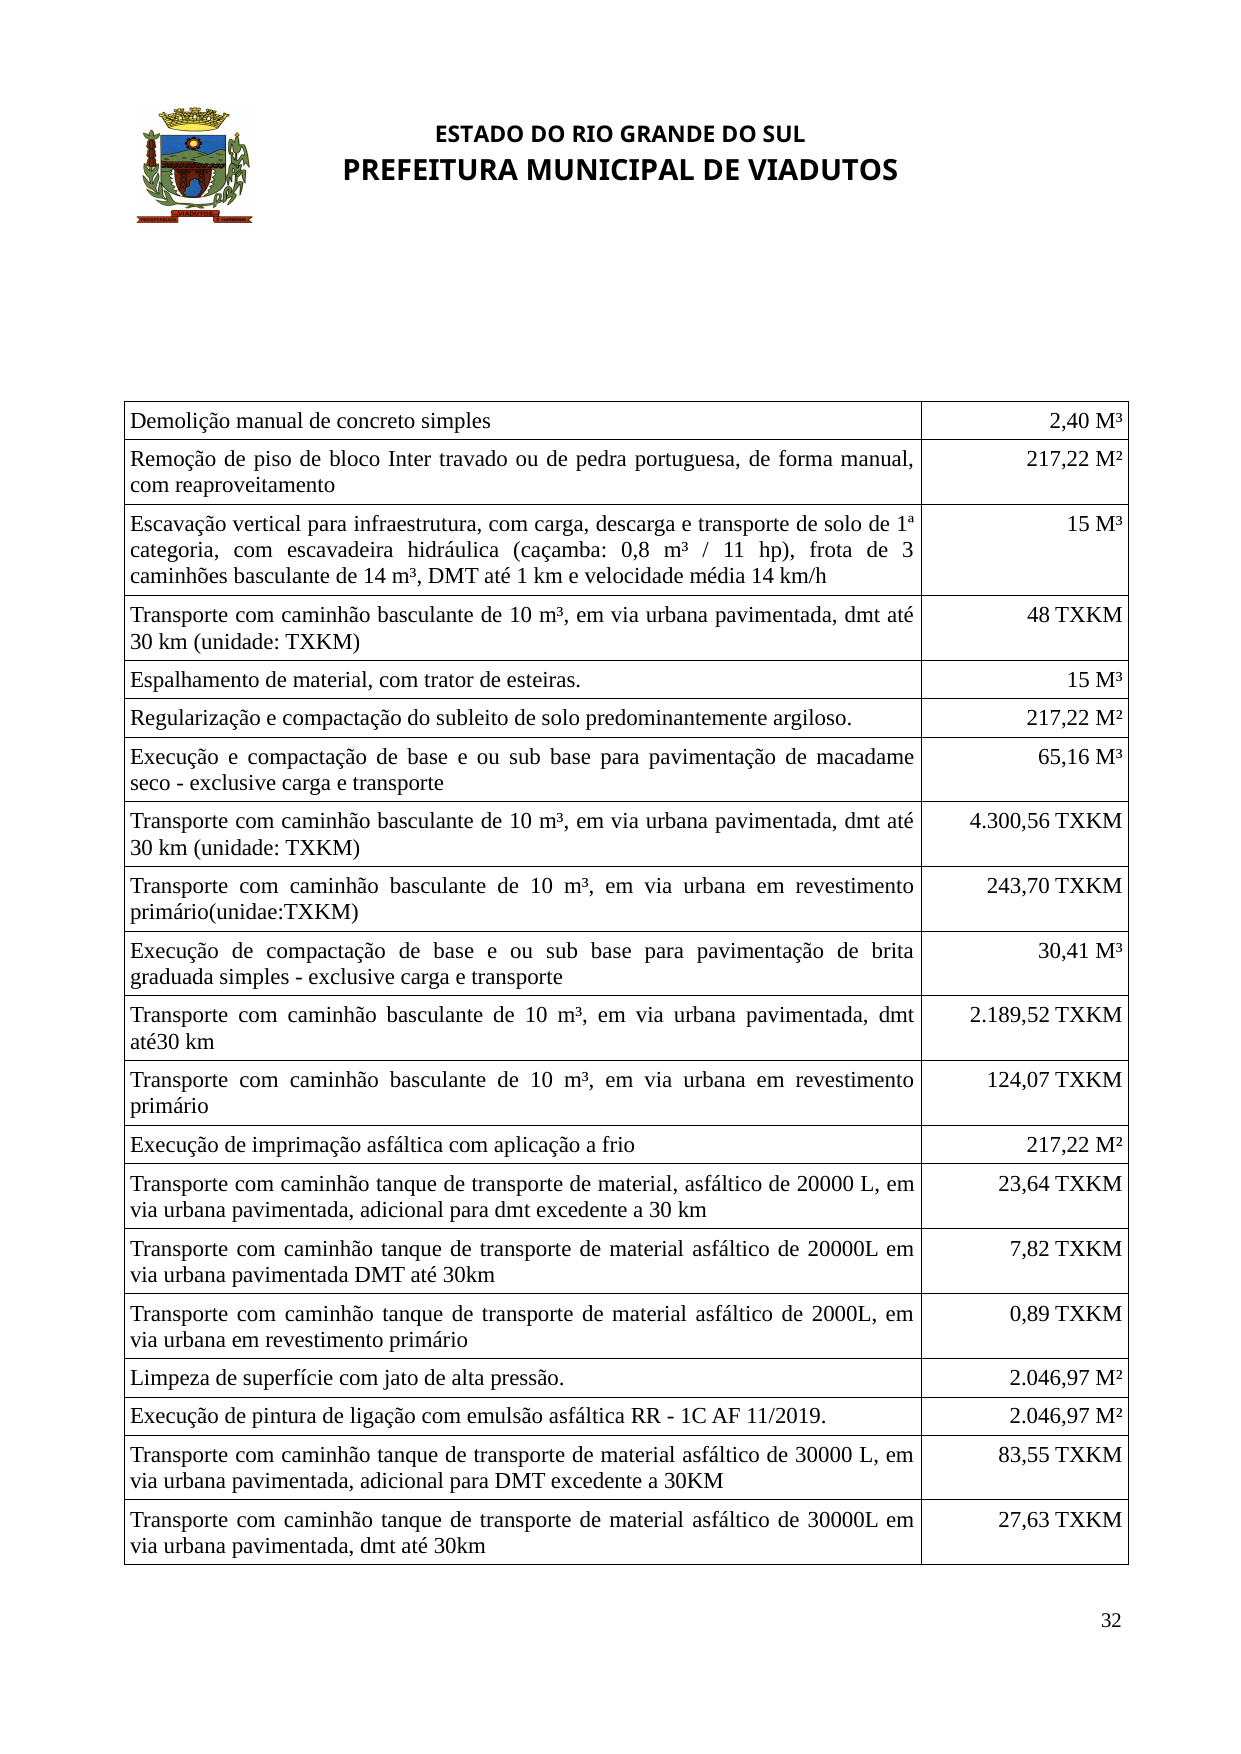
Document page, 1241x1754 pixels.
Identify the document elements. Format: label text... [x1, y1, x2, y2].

table_cell 27,63 TXKM [922, 1500, 1128, 1564]
table_cell Transporte com caminhão tanque de transporte de material asfáltico de 20000L em via urbana pavimentada DMT até 30km [125, 1229, 921, 1293]
table_cell 83,55 TXKM [922, 1436, 1128, 1499]
table_cell 243,70 TXKM [922, 867, 1128, 931]
table_cell 65,16 M³ [922, 738, 1128, 801]
table_cell 2.189,52 TXKM [922, 996, 1128, 1060]
table_cell Transporte com caminhão basculante de 10 m³, em via urbana em revestimento primário(unidae:TXKM) [125, 867, 921, 931]
table_cell Execução e compactação de base e ou sub base para pavimentação de macadame seco - exclusive carga e transporte [125, 738, 921, 801]
table_cell 30,41 M³ [922, 932, 1128, 995]
table_cell 15 M³ [922, 661, 1128, 698]
table_cell 4.300,56 TXKM [922, 802, 1128, 866]
table_cell Regularização e compactação do subleito de solo predominantemente argiloso. [125, 699, 921, 736]
table_cell Execução de compactação de base e ou sub base para pavimentação de brita graduada simples - exclusive carga e transporte [125, 932, 921, 995]
table_cell Transporte com caminhão basculante de 10 m³, em via urbana pavimentada, dmt até 30 km (unidade: TXKM) [125, 596, 921, 660]
table_cell Demolição manual de concreto simples [125, 402, 921, 439]
table_cell 7,82 TXKM [922, 1229, 1128, 1293]
table_cell Transporte com caminhão tanque de transporte de material, asfáltico de 20000 L, em via urbana pavimentada, adicional para dmt excedente a 30 km [125, 1164, 921, 1228]
table_cell 23,64 TXKM [922, 1164, 1128, 1228]
table_cell 2.046,97 M² [922, 1398, 1128, 1435]
table_cell Transporte com caminhão basculante de 10 m³, em via urbana em revestimento primário [125, 1061, 921, 1124]
table_cell Escavação vertical para infraestrutura, com carga, descarga e transporte de solo de 1ª categoria, com escavadeira hidráulica (caçamba: 0,8 m³ / 11 hp), frota de 3 caminhões basculante de 14 m³, DMT até 1 km e velocidade média 14 km/h [125, 505, 921, 594]
table_cell Espalhamento de material, com trator de esteiras. [125, 661, 921, 698]
table_cell Transporte com caminhão basculante de 10 m³, em via urbana pavimentada, dmt até30 km [125, 996, 921, 1060]
table_cell 48 TXKM [922, 596, 1128, 660]
picture [132, 104, 258, 230]
table_cell Limpeza de superfície com jato de alta pressão. [125, 1359, 921, 1396]
table_cell Remoção de piso de bloco Inter travado ou de pedra portuguesa, de forma manual, com reaproveitamento [125, 440, 921, 503]
table_cell Transporte com caminhão tanque de transporte de material asfáltico de 30000 L, em via urbana pavimentada, adicional para DMT excedente a 30KM [125, 1436, 921, 1499]
table_cell 124,07 TXKM [922, 1061, 1128, 1124]
table_cell 217,22 M² [922, 1126, 1128, 1163]
table_cell Transporte com caminhão tanque de transporte de material asfáltico de 30000L em via urbana pavimentada, dmt até 30km [125, 1500, 921, 1564]
table_cell 2,40 M³ [922, 402, 1128, 439]
table_cell Transporte com caminhão basculante de 10 m³, em via urbana pavimentada, dmt até 30 km (unidade: TXKM) [125, 802, 921, 866]
table_cell Transporte com caminhão tanque de transporte de material asfáltico de 2000L, em via urbana em revestimento primário [125, 1294, 921, 1358]
table_cell Execução de pintura de ligação com emulsão asfáltica RR - 1C AF 11/2019. [125, 1398, 921, 1435]
table_cell 15 M³ [922, 505, 1128, 594]
table_cell 217,22 M² [922, 699, 1128, 736]
table_cell Execução de imprimação asfáltica com aplicação a frio [125, 1126, 921, 1163]
table_cell 217,22 M² [922, 440, 1128, 503]
table_cell 2.046,97 M² [922, 1359, 1128, 1396]
table_cell 0,89 TXKM [922, 1294, 1128, 1358]
